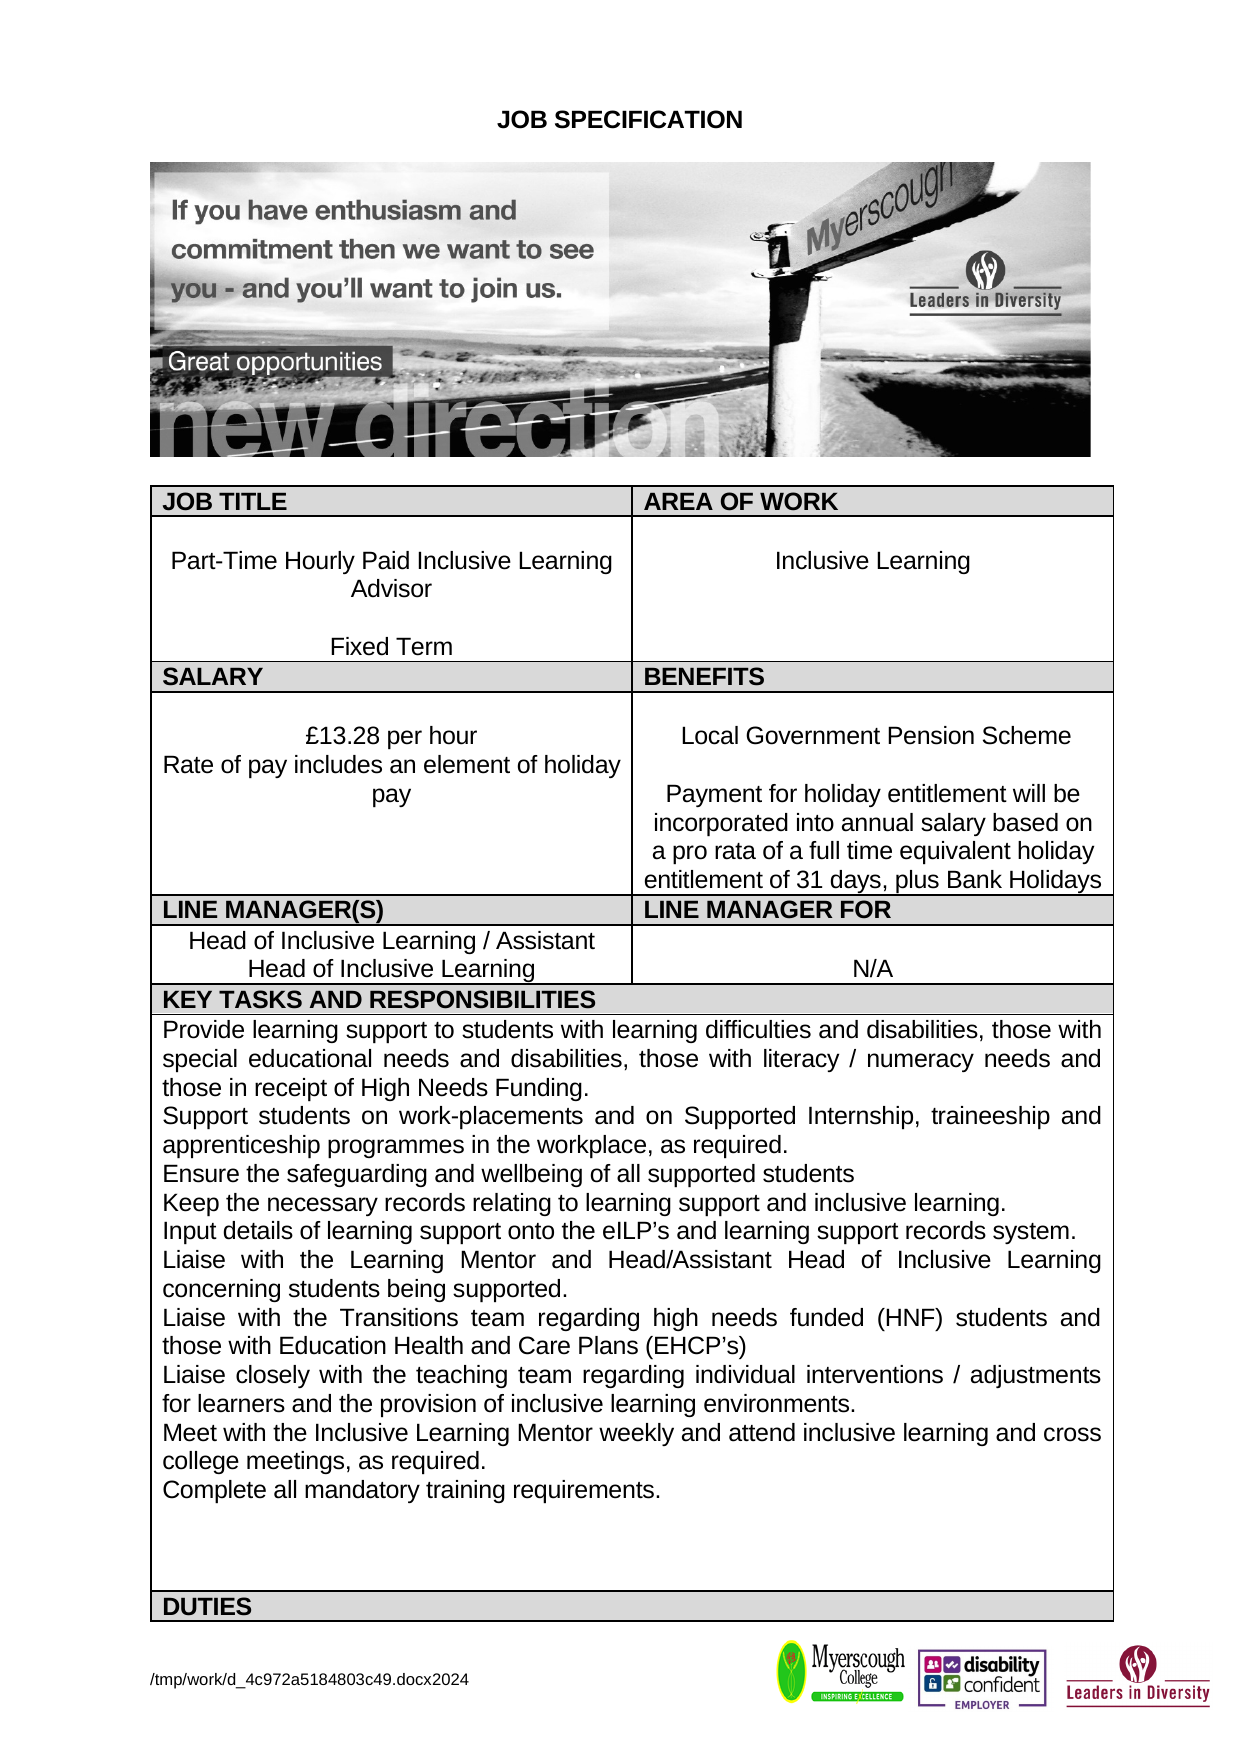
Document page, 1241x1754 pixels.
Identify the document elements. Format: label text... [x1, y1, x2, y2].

table_cell Head of Inclusive Learning / Assistant Head of Inclusive Learning [152, 926, 631, 983]
table_cell SALARY [152, 662, 631, 691]
table_cell Part-Time Hourly Paid Inclusive Learning Advisor Fixed Term [152, 517, 631, 661]
picture [150, 162, 1091, 457]
table_cell BENEFITS [633, 662, 1113, 691]
table_cell Inclusive Learning [633, 517, 1113, 661]
table_cell Local Government Pension Scheme Payment for holiday entitlement will be incorporated into annual salary based on a pro rata of a full time equivalent holiday entitlement of 31 days, plus Bank Holidays [633, 693, 1113, 894]
table_cell N/A [633, 926, 1113, 983]
table_cell KEY TASKS AND RESPONSIBILITIES [152, 985, 1113, 1013]
text JOB SPECIFICATION [150, 105, 1090, 134]
picture [1063, 1642, 1213, 1710]
table_cell LINE MANAGER(S) [152, 896, 631, 924]
table_cell LINE MANAGER FOR [633, 896, 1113, 924]
picture [774, 1635, 1055, 1712]
table_cell Provide learning support to students with learning difficulties and disabilities, those with special educational needs and disabilities, those with literacy / numeracy needs and those in receipt of High Needs Funding. Support students on work-placements and on Supported Internship, traineeship and apprenticeship programmes in the workplace, as required. Ensure the safeguarding and wellbeing of all supported students Keep the necessary records relating to learning support and inclusive learning. Input details of learning support onto the eILP’s and learning support records system. Liaise with the Learning Mentor and Head/Assistant Head of Inclusive Learning concerning students being supported. Liaise with the Transitions team regarding high needs funded (HNF) students and those with Education Health and Care Plans (EHCP’s) Liaise closely with the teaching team regarding individual interventions / adjustments for learners and the provision of inclusive learning environments. Meet with the Inclusive Learning Mentor weekly and attend inclusive learning and cross college meetings, as required. Complete all mandatory training requirements. [152, 1015, 1113, 1590]
table_cell DUTIES [152, 1592, 1113, 1620]
table_cell £13.28 per hour Rate of pay includes an element of holiday pay [152, 693, 631, 894]
table_header JOB TITLE [152, 487, 631, 515]
table_header AREA OF WORK [633, 487, 1113, 515]
